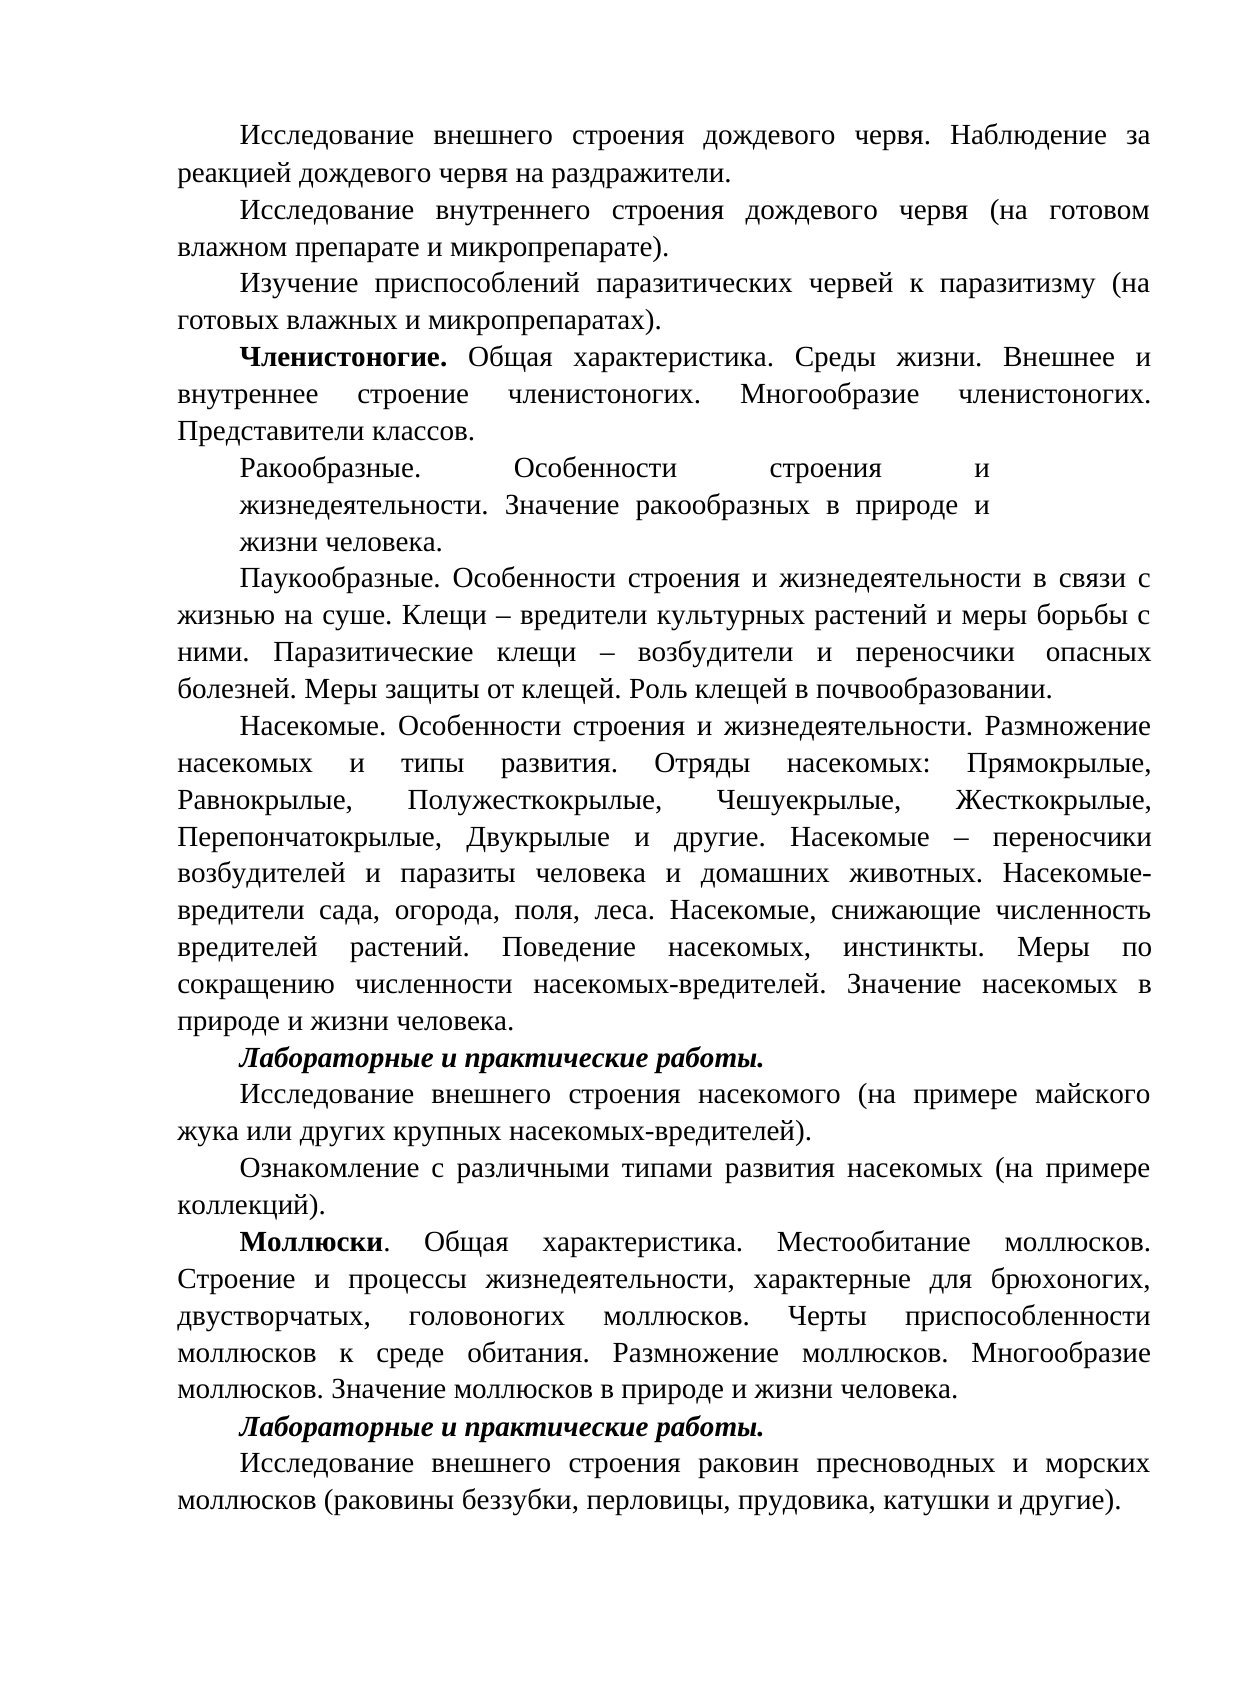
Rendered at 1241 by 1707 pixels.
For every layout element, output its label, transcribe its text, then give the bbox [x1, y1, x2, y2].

text Членистоногие. Общая характеристика. Среды жизни. Внешнее и внутреннее строение членистоногих. Многообразие членистоногих. Представители классов. [177, 339, 1151, 447]
text Насекомые. Особенности строения и жизнедеятельности. Размножение насекомых и типы развития. Отряды насекомых: Прямокрылые, Равнокрылые, Полужесткокрылые, Чешуекрылые, Жесткокрылые, Перепончатокрылые, Двукрылые и другие. Насекомые – переносчики возбудителей и паразиты человека и домашних животных. Насекомые- вредители сада, огорода, поля, леса. Насекомые, снижающие численность вредителей растений. Поведение насекомых, инстинкты. Меры по сокращению численности насекомых-вредителей. Значение насекомых в природе и жизни человека. [177, 708, 1152, 1037]
text Исследование внешнего строения дождевого червя. Наблюдение за реакцией дождевого червя на раздражители. [177, 117, 1150, 188]
text Ракообразные. Особенности строения и жизнедеятельности. Значение ракообразных в природе и жизни человека. [239, 450, 990, 557]
text Изучение приспособлений паразитических червей к паразитизму (на готовых влажных и микропрепаратах). [177, 266, 1150, 336]
text Исследование внутреннего строения дождевого червя (на готовом влажном препарате и микропрепарате). [177, 192, 1150, 262]
text Паукообразные. Особенности строения и жизнедеятельности в связи с жизнью на суше. Клещи – вредители культурных растений и меры борьбы с ними. Паразитические клещи – возбудители и переносчики опасных болезней. Меры защиты от клещей. Роль клещей в почвообразовании. [177, 561, 1152, 705]
text Ознакомление с различными типами развития насекомых (на примере коллекций). [177, 1150, 1151, 1221]
subtitle Лабораторные и практические работы. [239, 1040, 1163, 1074]
text Исследование внешнего строения насекомого (на примере майского жука или других крупных насекомых-вредителей). [177, 1076, 1150, 1147]
subtitle Лабораторные и практические работы. [239, 1409, 1163, 1443]
text Исследование внешнего строения раковин пресноводных и морских моллюсков (раковины беззубки, перловицы, прудовика, катушки и другие). [177, 1445, 1150, 1516]
text Моллюски. Общая характеристика. Местообитание моллюсков. Строение и процессы жизнедеятельности, характерные для брюхоногих, двустворчатых, головоногих моллюсков. Черты приспособленности моллюсков к среде обитания. Размножение моллюсков. Многообразие моллюсков. Значение моллюсков в природе и жизни человека. [177, 1224, 1151, 1405]
